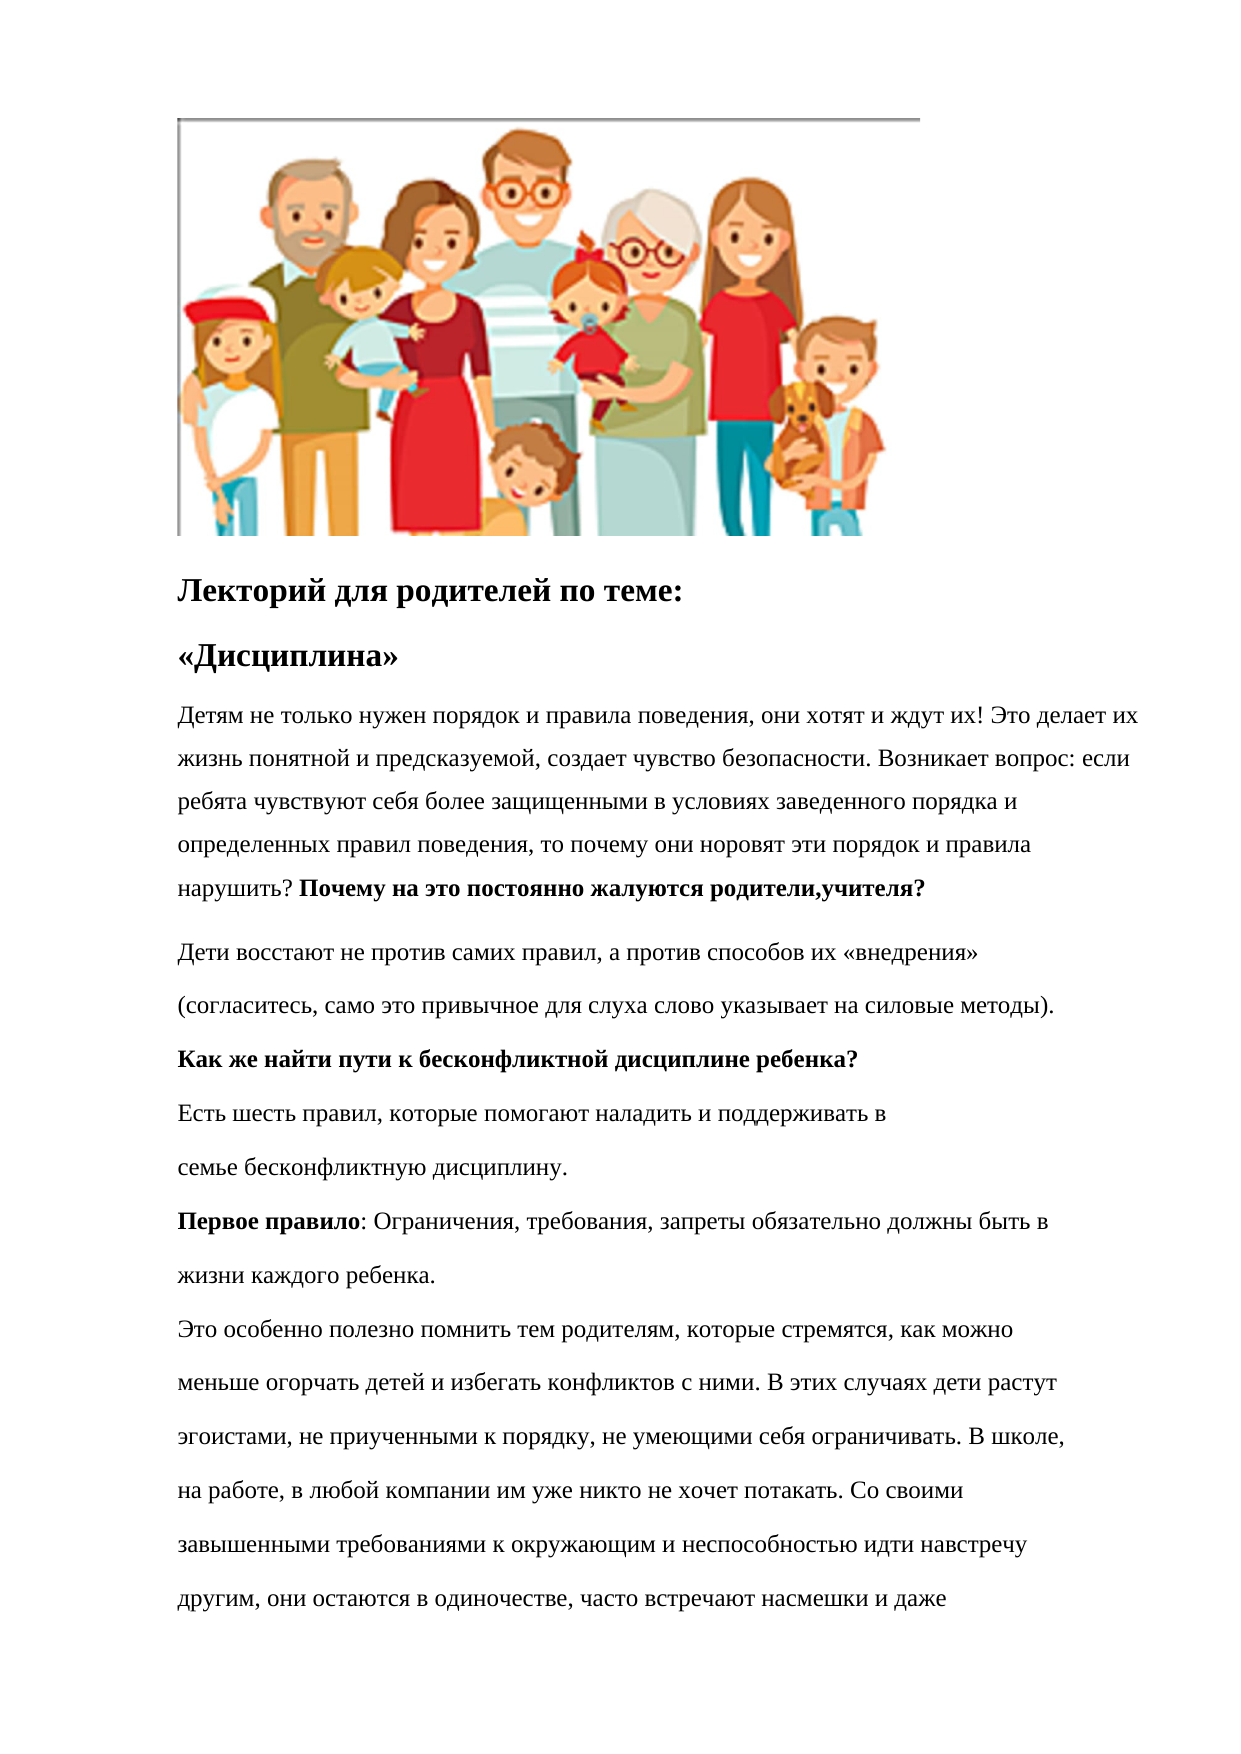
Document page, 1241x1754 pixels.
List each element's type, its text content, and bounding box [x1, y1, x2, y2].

text Дети восстают не против самих правил, а против способов их «внедрения» [177, 937, 1152, 965]
text жизни каждого ребенка. [177, 1260, 1152, 1288]
picture [177, 118, 921, 536]
text «Дисциплина» [177, 635, 1152, 674]
text другим, они остаются в одиночестве, часто встречают насмешки и даже [177, 1583, 1152, 1612]
text Это особенно полезно помнить тем родителям, которые стремятся, как можно [177, 1314, 1152, 1342]
text Первое правило: Ограничения, требования, запреты обязательно должны быть в [177, 1206, 1152, 1235]
text на работе, в любой компании им уже никто не хочет потакать. Со своими [177, 1475, 1152, 1504]
text завышенными требованиями к окружающим и неспособностью идти навстречу [177, 1529, 1152, 1558]
text Есть шесть правил, которые помогают наладить и поддерживать в [177, 1098, 1152, 1127]
text семье бесконфликтную дисциплину. [177, 1152, 1152, 1181]
text меньше огорчать детей и избегать конфликтов с ними. В этих случаях дети растут [177, 1367, 1152, 1396]
text Лекторий для родителей по теме: [177, 570, 1152, 609]
text Детям не только нужен порядок и правила поведения, они хотят и ждут их! Это делает их жизнь понятной и предсказуемой, создает чувство безопасности. Возникает вопрос: если ребята чувствуют себя более защищенными в условиях заведенного порядка и определенных правил поведения, то почему они норовят эти порядок и правила нарушить? Почему на это постоянно жалуются родители,учителя? [177, 700, 1152, 901]
text эгоистами, не приученными к порядку, не умеющими себя ограничивать. В школе, [177, 1421, 1152, 1450]
text (согласитесь, само это привычное для слуха слово указывает на силовые методы). [177, 991, 1152, 1019]
text Как же найти пути к бесконфликтной дисциплине ребенка? [177, 1044, 1152, 1073]
